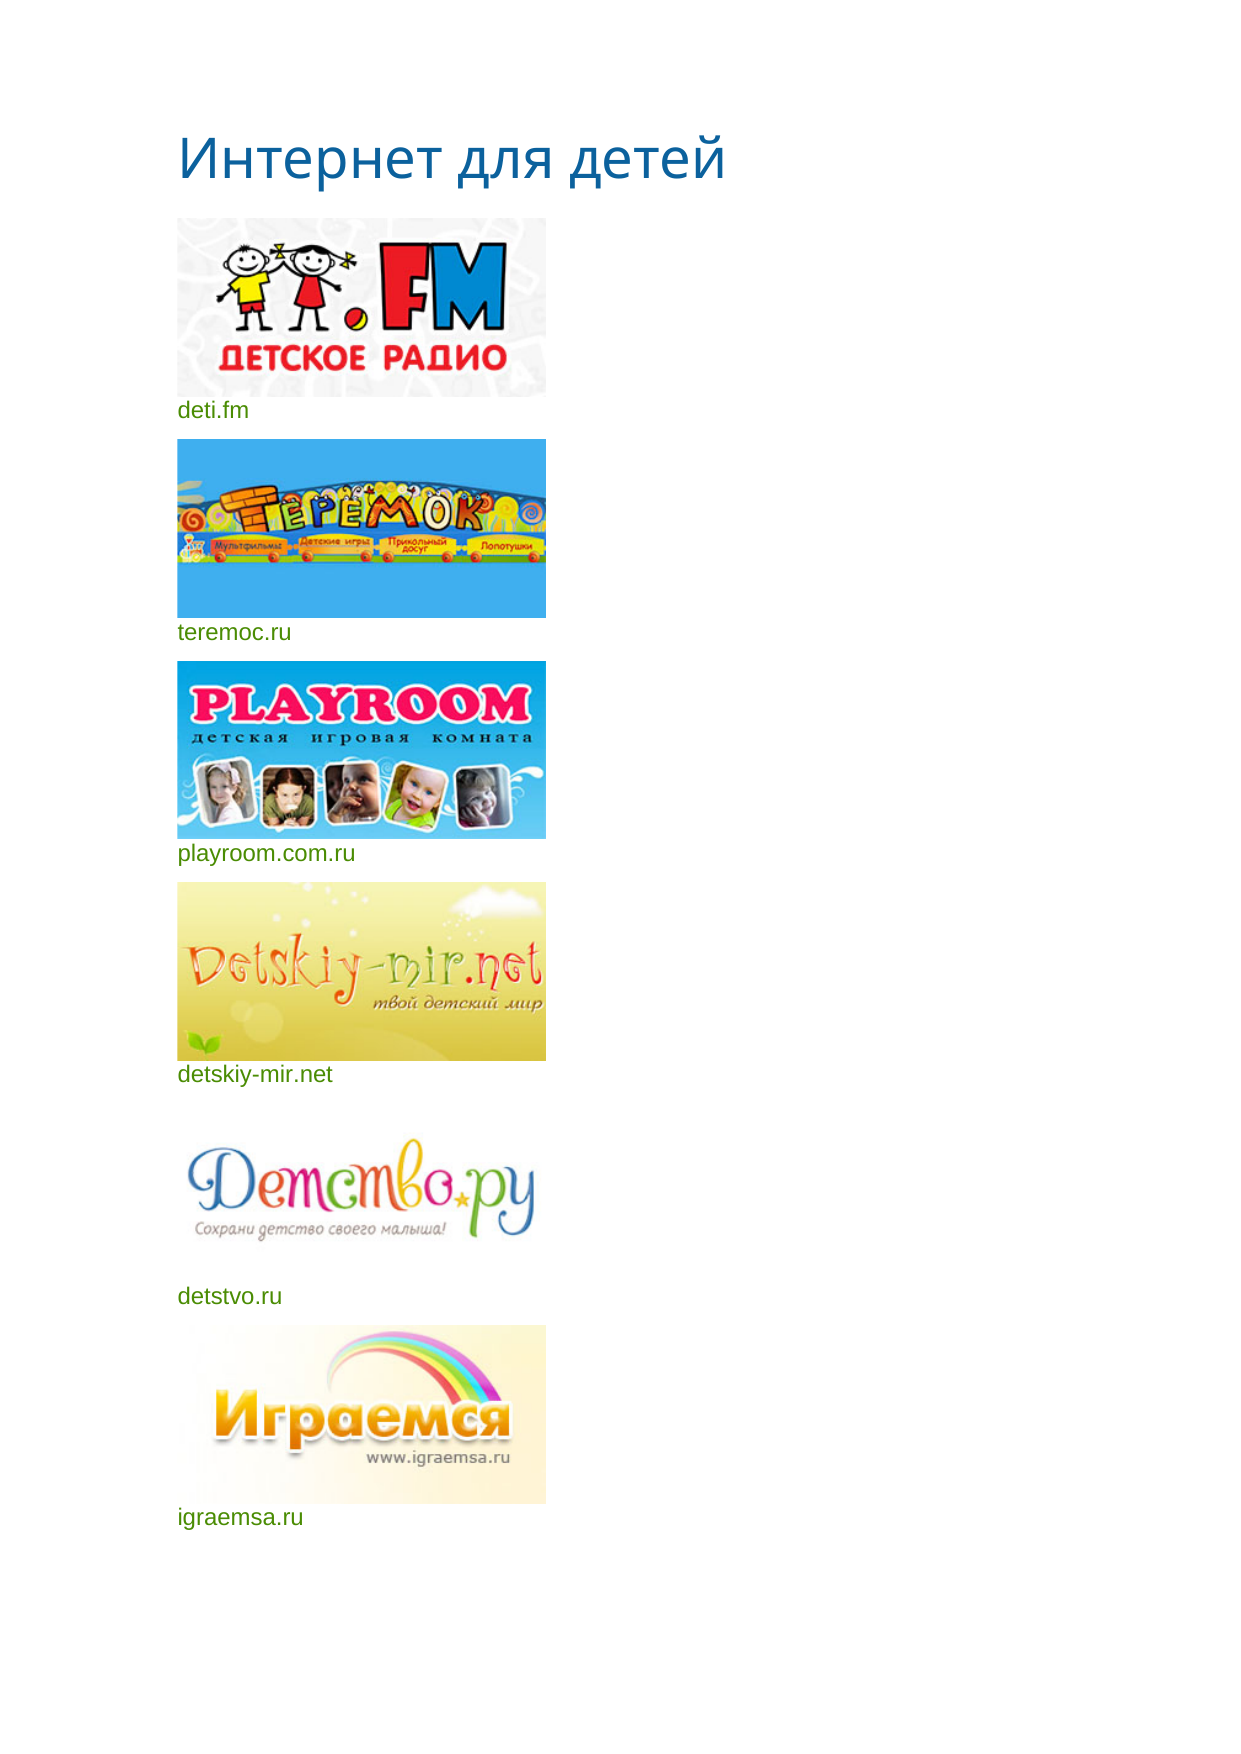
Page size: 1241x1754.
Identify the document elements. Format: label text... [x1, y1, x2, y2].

picture [177, 439, 546, 618]
picture [177, 1325, 546, 1504]
picture [177, 218, 546, 397]
picture [177, 684, 546, 839]
text Интернет для детей [177, 118, 1152, 195]
picture [177, 1103, 546, 1282]
picture [177, 882, 546, 1061]
